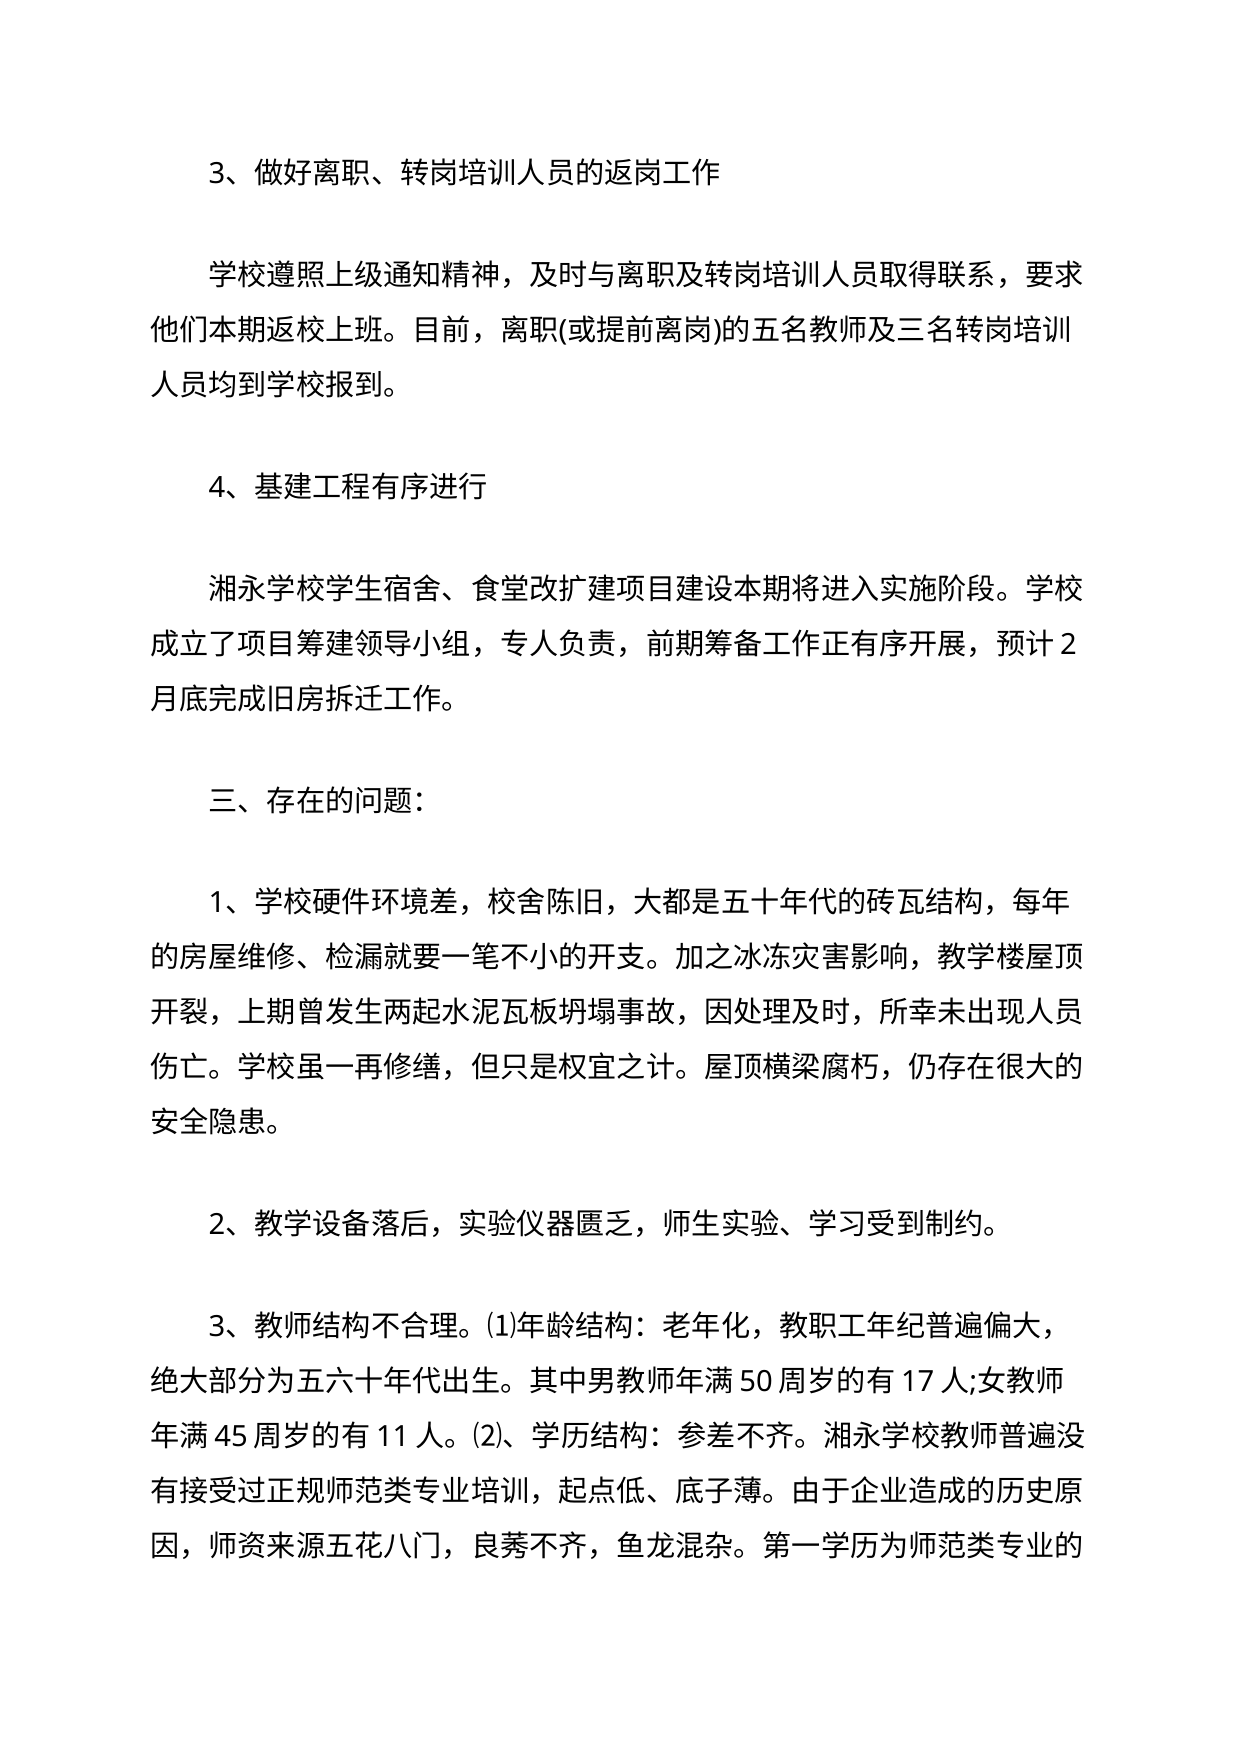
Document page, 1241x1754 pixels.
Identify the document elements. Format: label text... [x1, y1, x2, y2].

text 三、存在的问题： [150, 777, 1090, 819]
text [150, 1302, 1090, 1565]
text 4、基建工程有序进行 [150, 464, 1090, 506]
text 学校遵照上级通知精神，及时与离职及转岗培训人员取得联系，要求他们本期返校上班。目前，离职(或提前离岗)的五名教师及三名转岗培训人员均到学校报到。 [150, 252, 1090, 404]
text 1、学校硬件环境差，校舍陈旧，大都是五十年代的砖瓦结构，每年的房屋维修、检漏就要一笔不小的开支。加之冰冻灾害影响，教学楼屋顶开裂，上期曾发生两起水泥瓦板坍塌事故，因处理及时，所幸未出现人员伤亡。学校虽一再修缮，但只是权宜之计。屋顶横梁腐朽，仍存在很大的安全隐患。 [150, 879, 1090, 1141]
text 2、教学设备落后，实验仪器匮乏，师生实验、学习受到制约。 [150, 1201, 1090, 1243]
text 3、做好离职、转岗培训人员的返岗工作 [150, 150, 1090, 192]
text 湘永学校学生宿舍、食堂改扩建项目建设本期将进入实施阶段。学校成立了项目筹建领导小组，专人负责，前期筹备工作正有序开展，预计2月底完成旧房拆迁工作。 [150, 566, 1090, 718]
